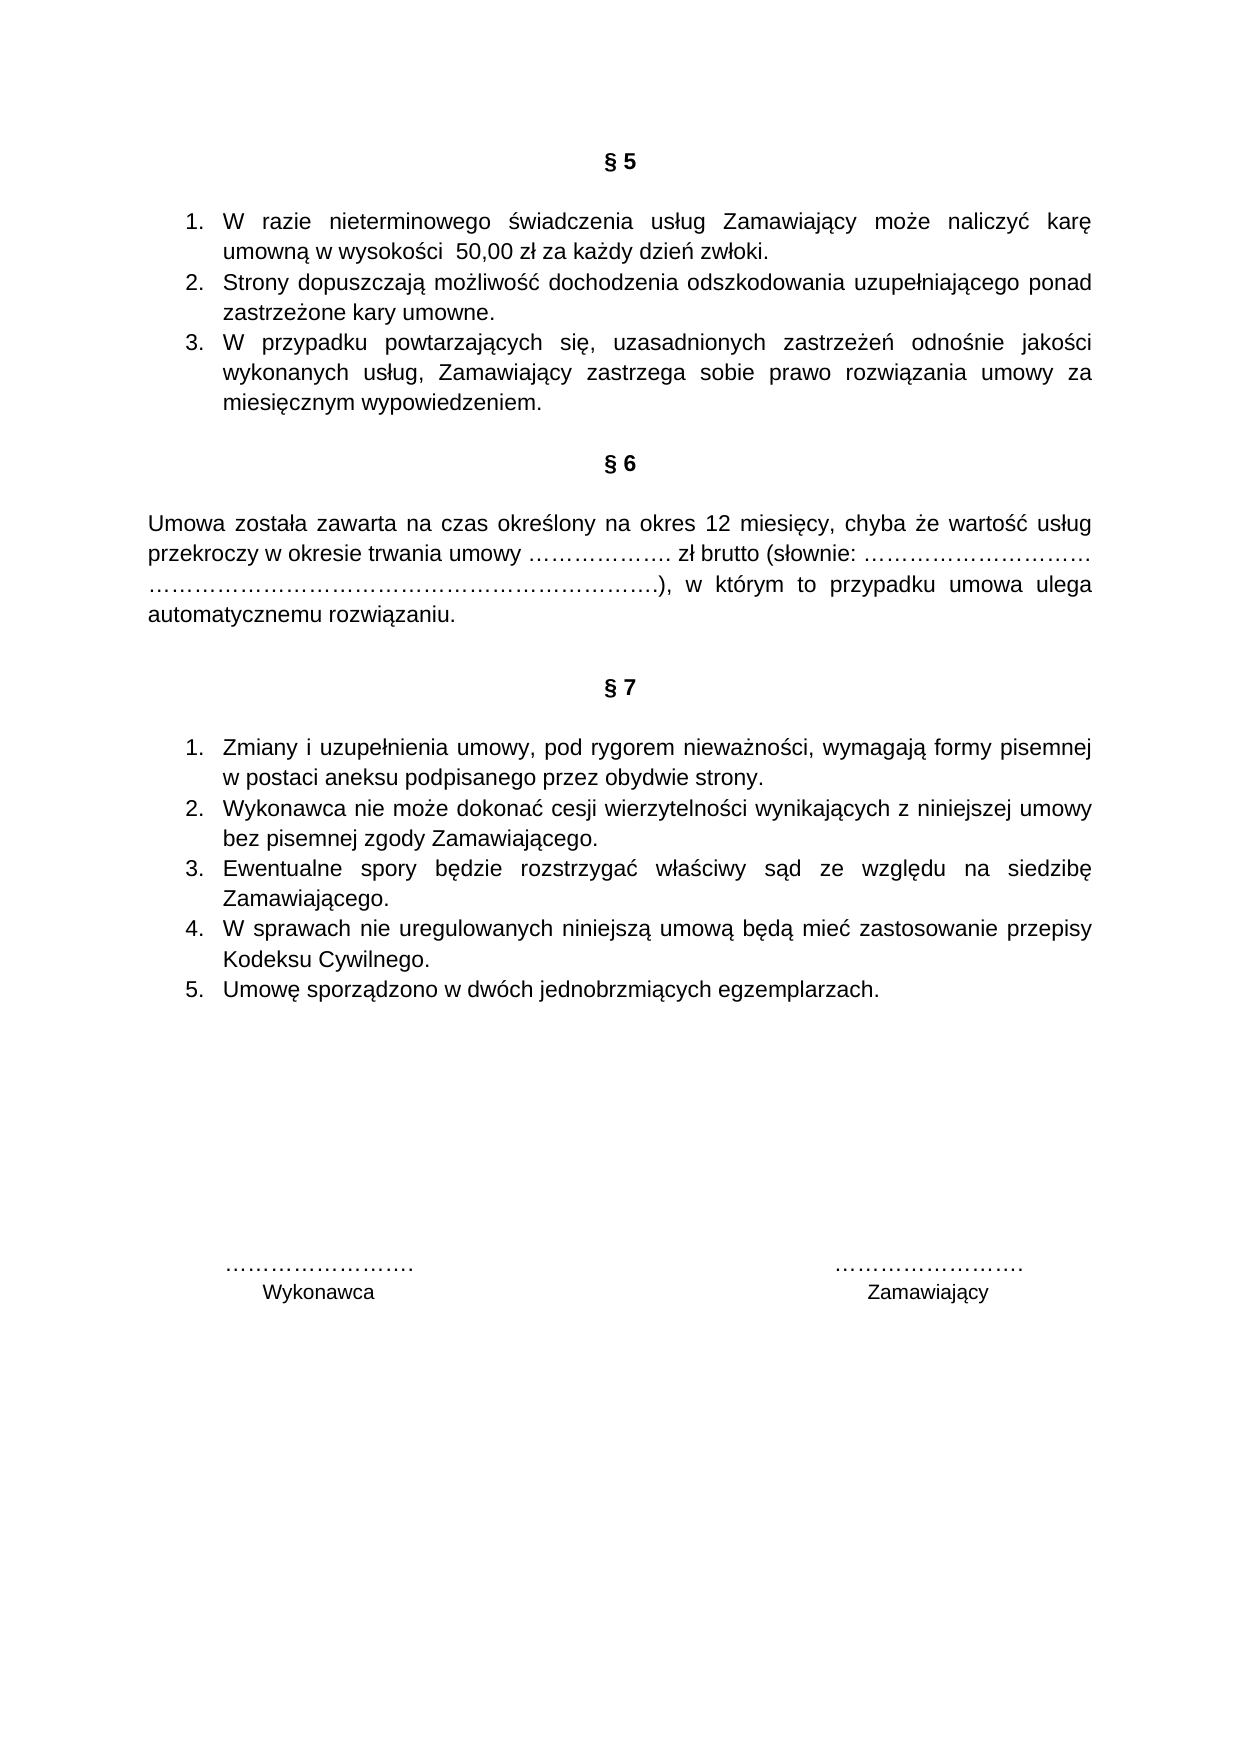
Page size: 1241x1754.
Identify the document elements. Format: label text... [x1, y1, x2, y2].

text § 6 [148, 450, 1093, 476]
text § 5 [148, 148, 1093, 174]
list Ewentualne spory będzie rozstrzygać właściwy sąd ze względu na siedzibę Zamawiającego. [185, 855, 1093, 911]
list Zmiany i uzupełnienia umowy, pod rygorem nieważności, wymagają formy pisemnej w postaci aneksu podpisanego przez obydwie strony. [185, 734, 1093, 791]
list Wykonawca nie może dokonać cesji wierzytelności wynikających z niniejszej umowy bez pisemnej zgody Zamawiającego. [185, 794, 1093, 851]
list W przypadku powtarzających się, uzasadnionych zastrzeżeń odnośnie jakości wykonanych usług, Zamawiający zastrzega sobie prawo rozwiązania umowy za miesięcznym wypowiedzeniem. [185, 329, 1093, 416]
list W sprawach nie uregulowanych niniejszą umową będą mieć zastosowanie przepisy Kodeksu Cywilnego. [185, 915, 1093, 972]
text Umowa została zawarta na czas określony na okres 12 miesięcy, chyba że wartość usług przekroczy w okresie trwania umowy ………………. zł brutto (słownie: ………………………… ………………………………………………………….), w którym to przypadku umowa ulega automatycznemu rozwiązaniu. [148, 510, 1093, 627]
list W razie nieterminowego świadczenia usług Zamawiający może naliczyć karę umowną w wysokości 50,00 zł za każdy dzień zwłoki. [185, 208, 1093, 264]
text Wykonawca Zamawiający [148, 1280, 1093, 1304]
text § 7 [148, 674, 1093, 700]
text ……………………. ……………………. [148, 1249, 1093, 1276]
list Strony dopuszczają możliwość dochodzenia odszkodowania uzupełniającego ponad zastrzeżone kary umowne. [185, 268, 1093, 325]
list Umowę sporządzono w dwóch jednobrzmiących egzemplarzach. [185, 976, 1093, 1002]
